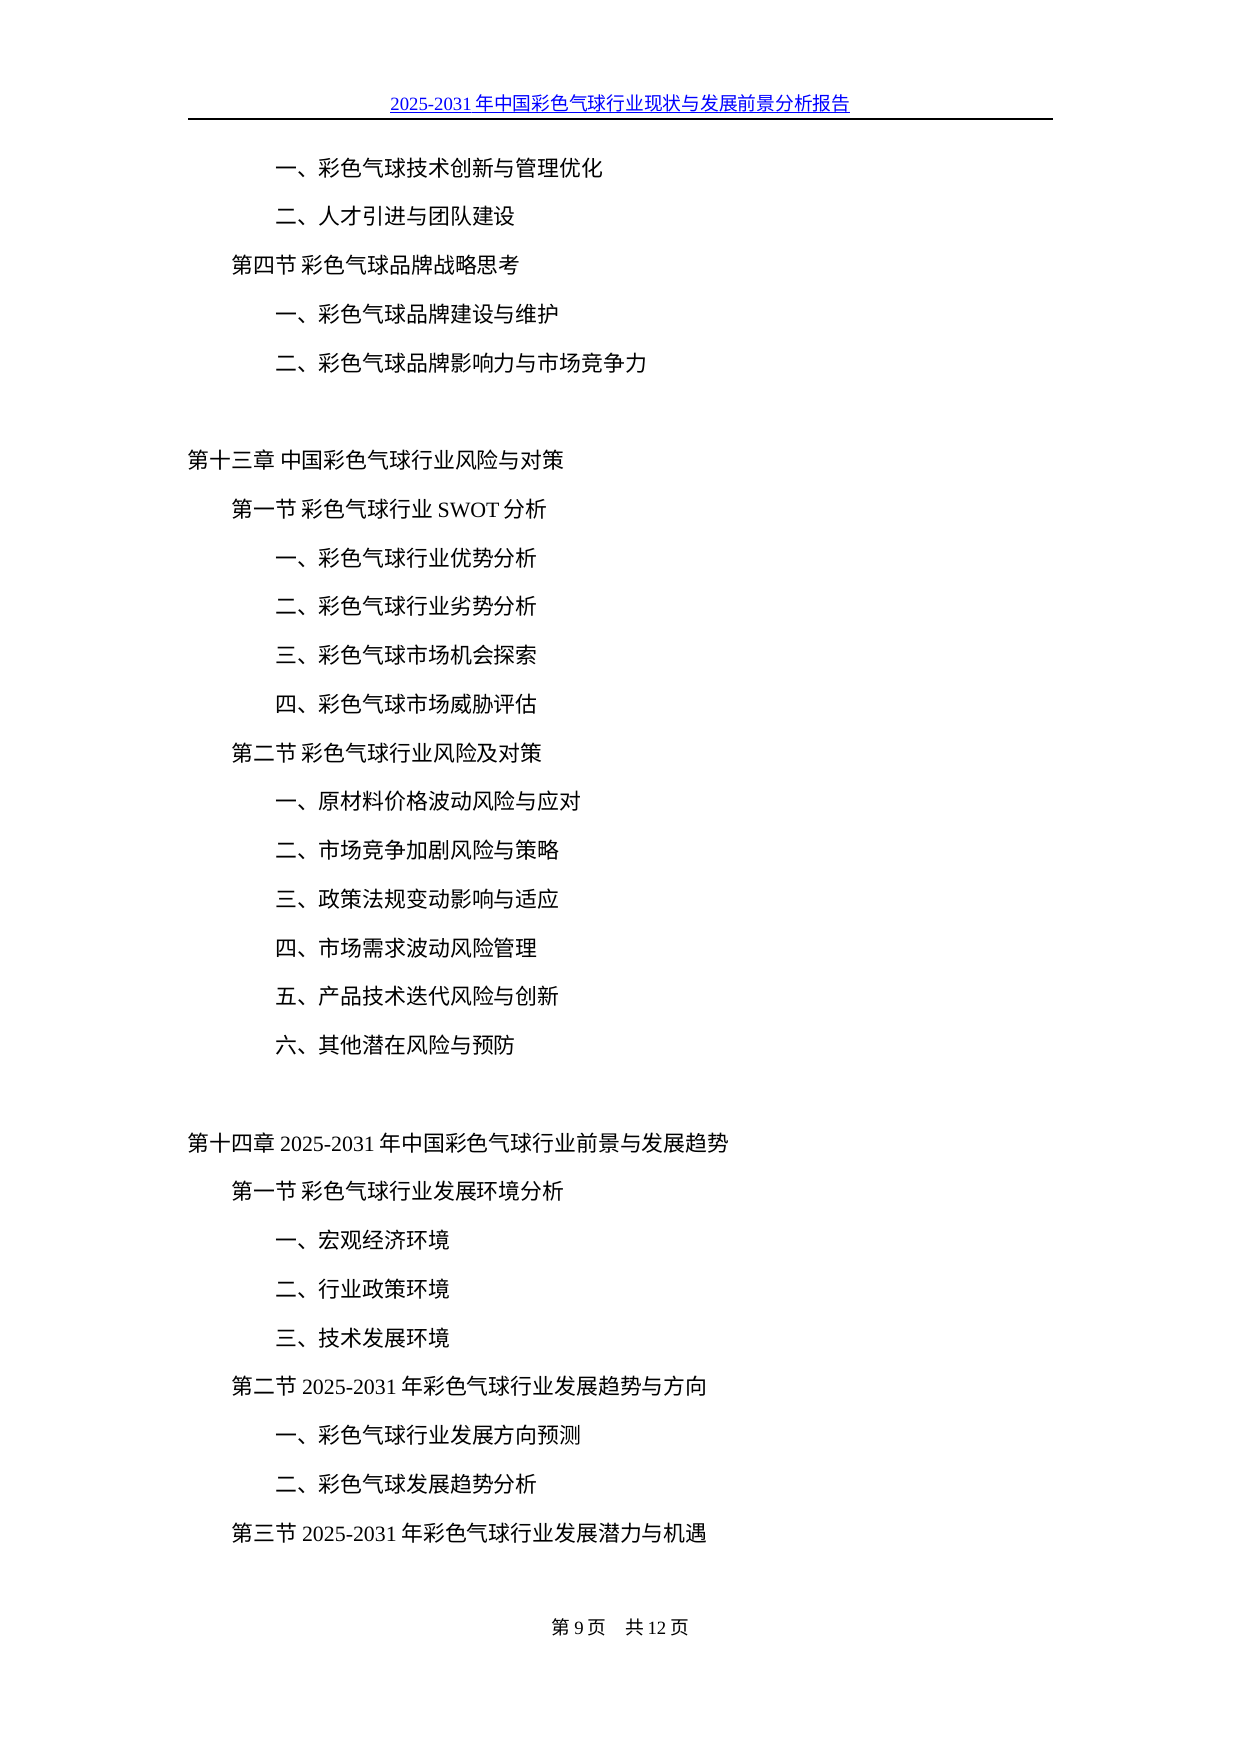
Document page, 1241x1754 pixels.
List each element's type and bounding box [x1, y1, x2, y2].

text [187, 150, 1053, 1548]
